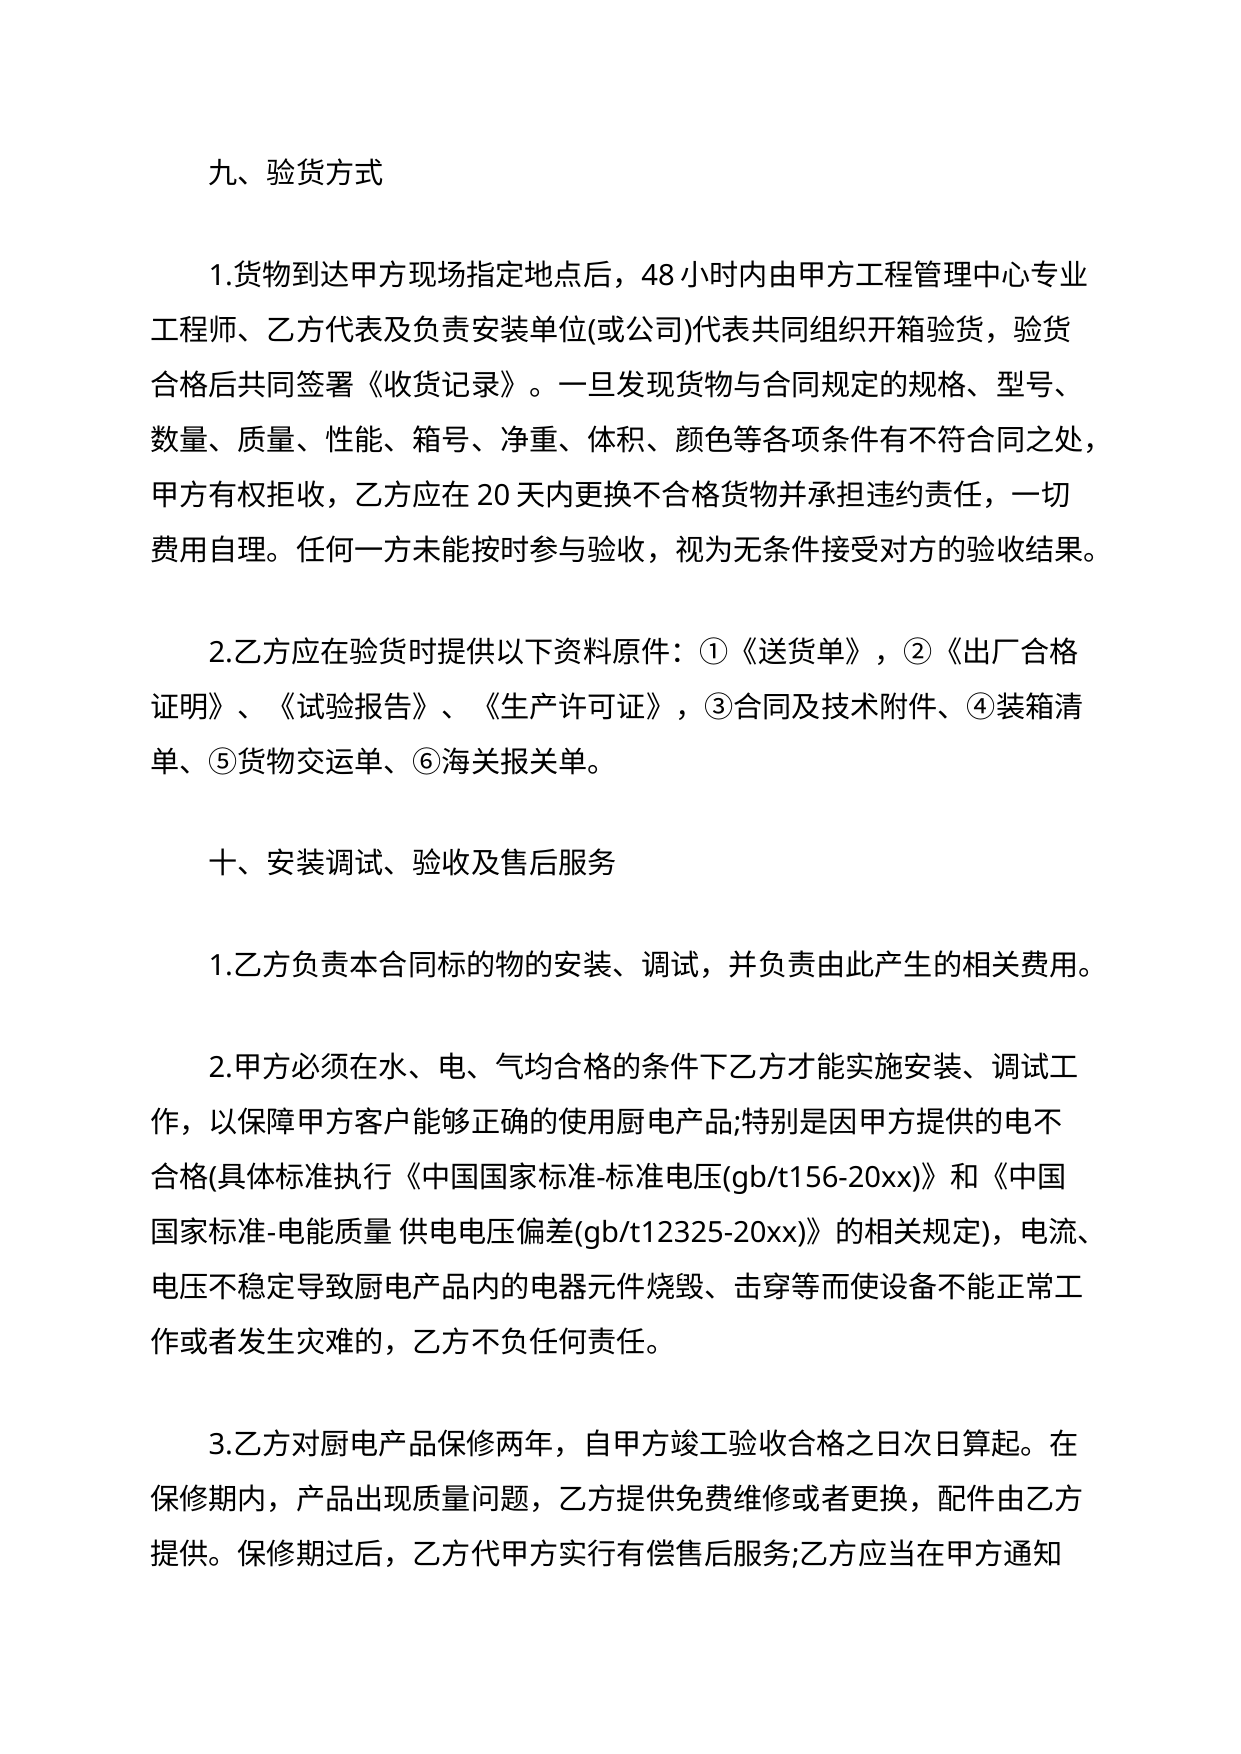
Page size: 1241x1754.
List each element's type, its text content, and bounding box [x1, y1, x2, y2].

text 1.货物到达甲方现场指定地点后，48小时内由甲方工程管理中心专业工程师、乙方代表及负责安装单位(或公司)代表共同组织开箱验货，验货合格后共同签署《收货记录》。一旦发现货物与合同规定的规格、型号、数量、质量、性能、箱号、净重、体积、颜色等各项条件有不符合同之处，甲方有权拒收，乙方应在20天内更换不合格货物并承担违约责任，一切费用自理。任何一方未能按时参与验收，视为无条件接受对方的验收结果。 [150, 252, 1090, 569]
text 2.甲方必须在水、电、气均合格的条件下乙方才能实施安装、调试工作，以保障甲方客户能够正确的使用厨电产品;特别是因甲方提供的电不合格(具体标准执行《中国国家标准-标准电压(gb/t156-20xx)》和《中国国家标准-电能质量 供电电压偏差(gb/t12325-20xx)》的相关规定)，电流、电压不稳定导致厨电产品内的电器元件烧毁、击穿等而使设备不能正常工作或者发生灾难的，乙方不负任何责任。 [150, 1044, 1090, 1361]
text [150, 1420, 1090, 1573]
text 十、安装调试、验收及售后服务 [150, 840, 1090, 882]
text 1.乙方负责本合同标的物的安装、调试，并负责由此产生的相关费用。 [150, 942, 1090, 984]
text 九、验货方式 [150, 150, 1090, 192]
text 2.乙方应在验货时提供以下资料原件：①《送货单》，②《出厂合格证明》、《试验报告》、《生产许可证》，③合同及技术附件、④装箱清单、⑤货物交运单、⑥海关报关单。 [150, 628, 1090, 781]
